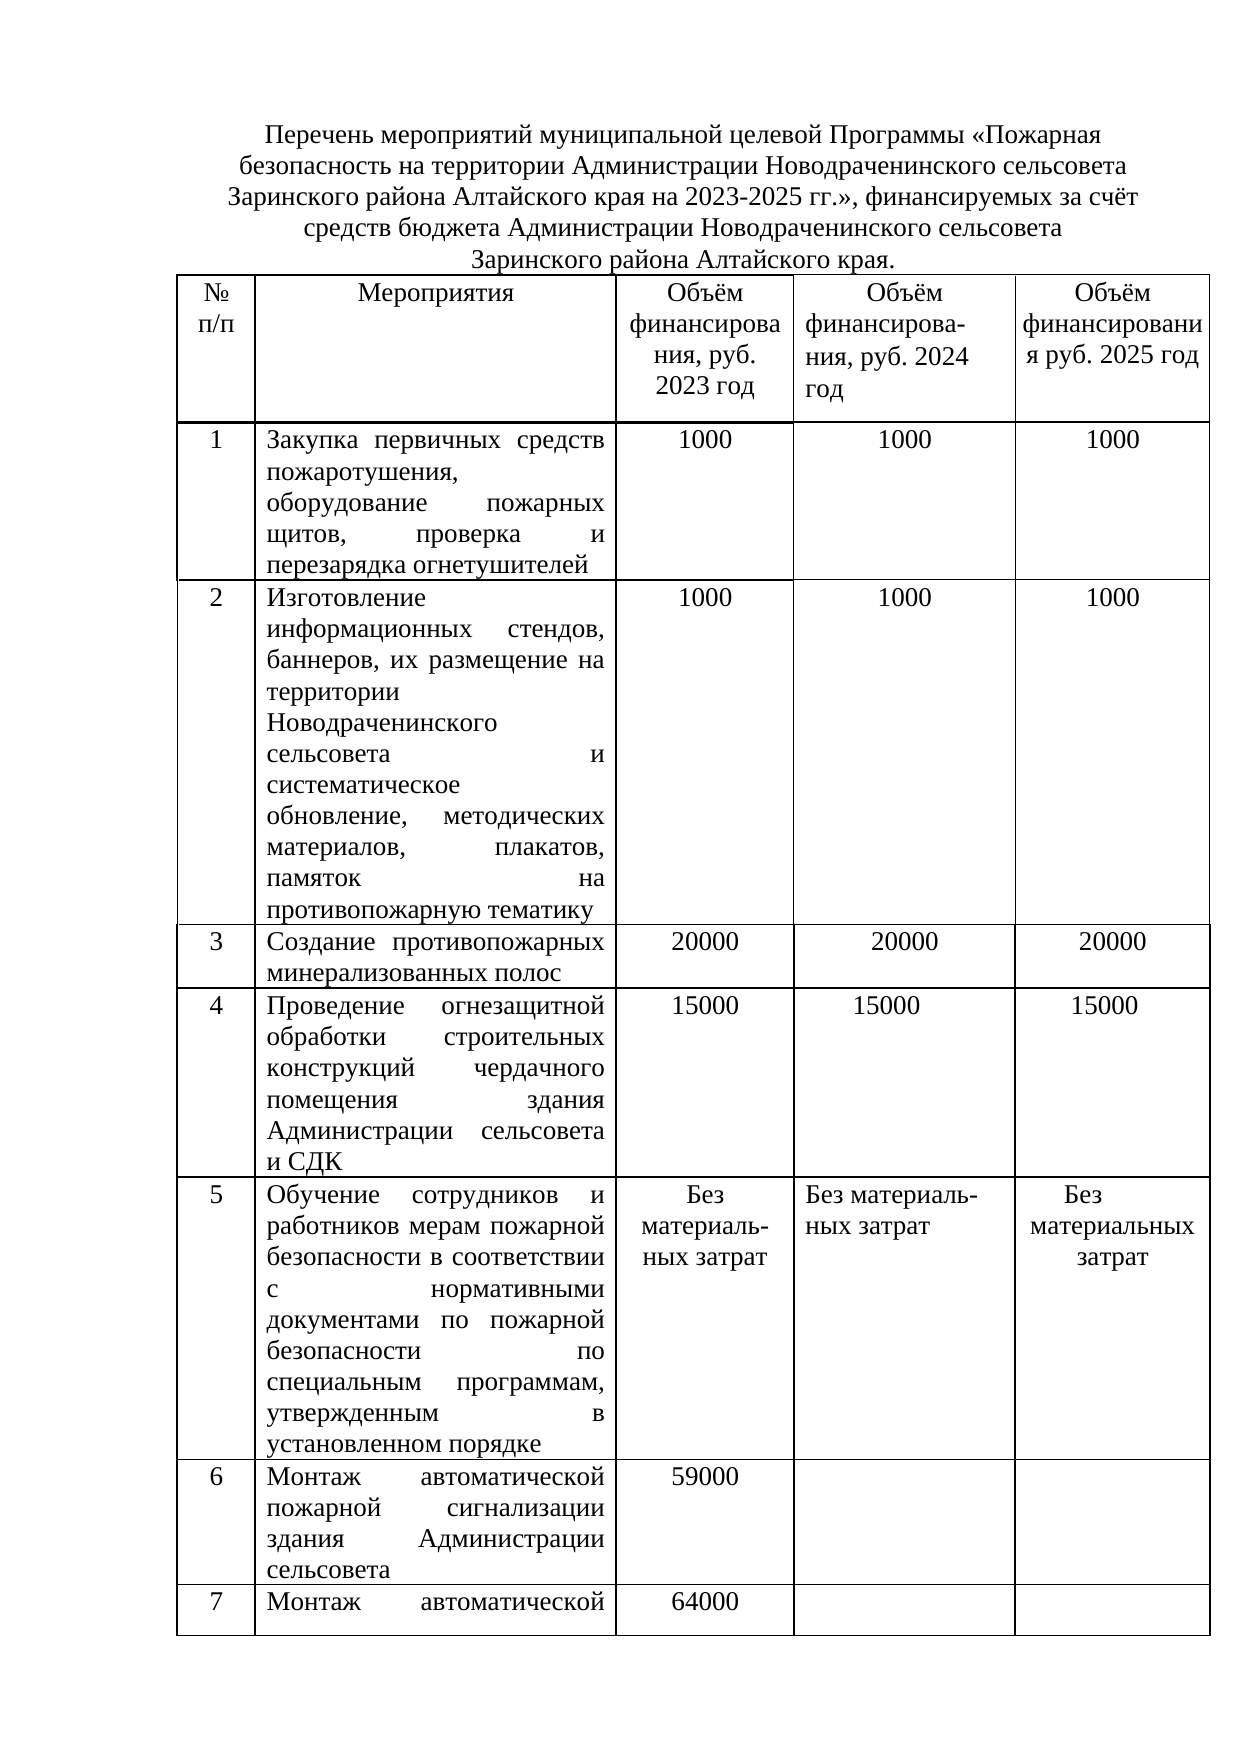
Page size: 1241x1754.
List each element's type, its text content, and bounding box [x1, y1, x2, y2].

table_cell 59000 [617, 1460, 793, 1584]
table_cell 6 [178, 1460, 254, 1584]
table_cell 4 [178, 989, 254, 1176]
table_cell 1000 [617, 581, 793, 924]
table_header Объём финансирования руб. 2025 год [1015, 275, 1209, 421]
table_cell 20000 [795, 925, 1014, 987]
table_cell Без материаль-ных затрат [617, 1178, 793, 1458]
table_cell 3 [178, 925, 254, 987]
table_cell 15000 [617, 989, 793, 1176]
table_cell Монтаж автоматической пожарной сигнализации здания Администрации сельсовета [256, 1460, 615, 1584]
table_cell 1000 [617, 424, 793, 579]
table_cell Закупка первичных средств пожаротушения, оборудование пожарных щитов, проверка и перезарядка огнетушителей [256, 424, 615, 579]
table_cell 1000 [794, 580, 1015, 924]
text Заринского района Алтайского края. [215, 243, 1152, 274]
table_cell [1016, 1460, 1209, 1584]
table_header Объём финансирова-ния, руб. 2024 год [794, 275, 1015, 421]
table_cell Изготовление информационных стендов, баннеров, их размещение на территории Новодраченинского сельсовета и систематическое обновление, методических материалов, плакатов, памяток на противопожарную тематику [256, 581, 615, 924]
table_header Объём финансирования, руб. 2023 год [617, 276, 793, 421]
table_cell 2 [178, 580, 254, 924]
table_cell Проведение огнезащитной обработки строительных конструкций чердачного помещения здания Администрации сельсовета и СДК [256, 989, 615, 1176]
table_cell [256, 1585, 615, 1635]
table_header Мероприятия [256, 276, 615, 421]
table_cell 1000 [794, 423, 1015, 579]
table_cell 15000 [1016, 989, 1209, 1176]
table_header № п/п [178, 276, 254, 421]
table_cell [1016, 1585, 1209, 1635]
table_cell 1 [178, 424, 254, 579]
table_cell Обучение сотрудников и работников мерам пожарной безопасности в соответствии с нормативными документами по пожарной безопасности по специальным программам, утвержденным в установленном порядке [256, 1178, 615, 1458]
table_cell 1000 [1016, 580, 1209, 924]
table_cell 64000 [617, 1585, 793, 1635]
table_cell Без материаль-ных затрат [795, 1178, 1014, 1458]
table_cell 1000 [1016, 423, 1209, 579]
table_cell [795, 1460, 1014, 1584]
text Перечень мероприятий муниципальной целевой Программы «Пожарная безопасность на территории Администрации Новодраченинского сельсовета Заринского района Алтайского края на 2023-2025 гг.», финансируемых за счёт средств бюджета Администрации Новодраченинского сельсовета [215, 118, 1152, 243]
table_cell 20000 [617, 925, 793, 987]
table_cell 15000 [795, 989, 1014, 1176]
table_cell [795, 1585, 1014, 1635]
table_cell 7 [178, 1585, 254, 1635]
table_cell Без материальных затрат [1016, 1178, 1209, 1458]
table_cell Создание противопожарных минерализованных полос [256, 925, 615, 987]
table_cell 5 [178, 1178, 254, 1458]
table_cell 20000 [1016, 925, 1209, 987]
